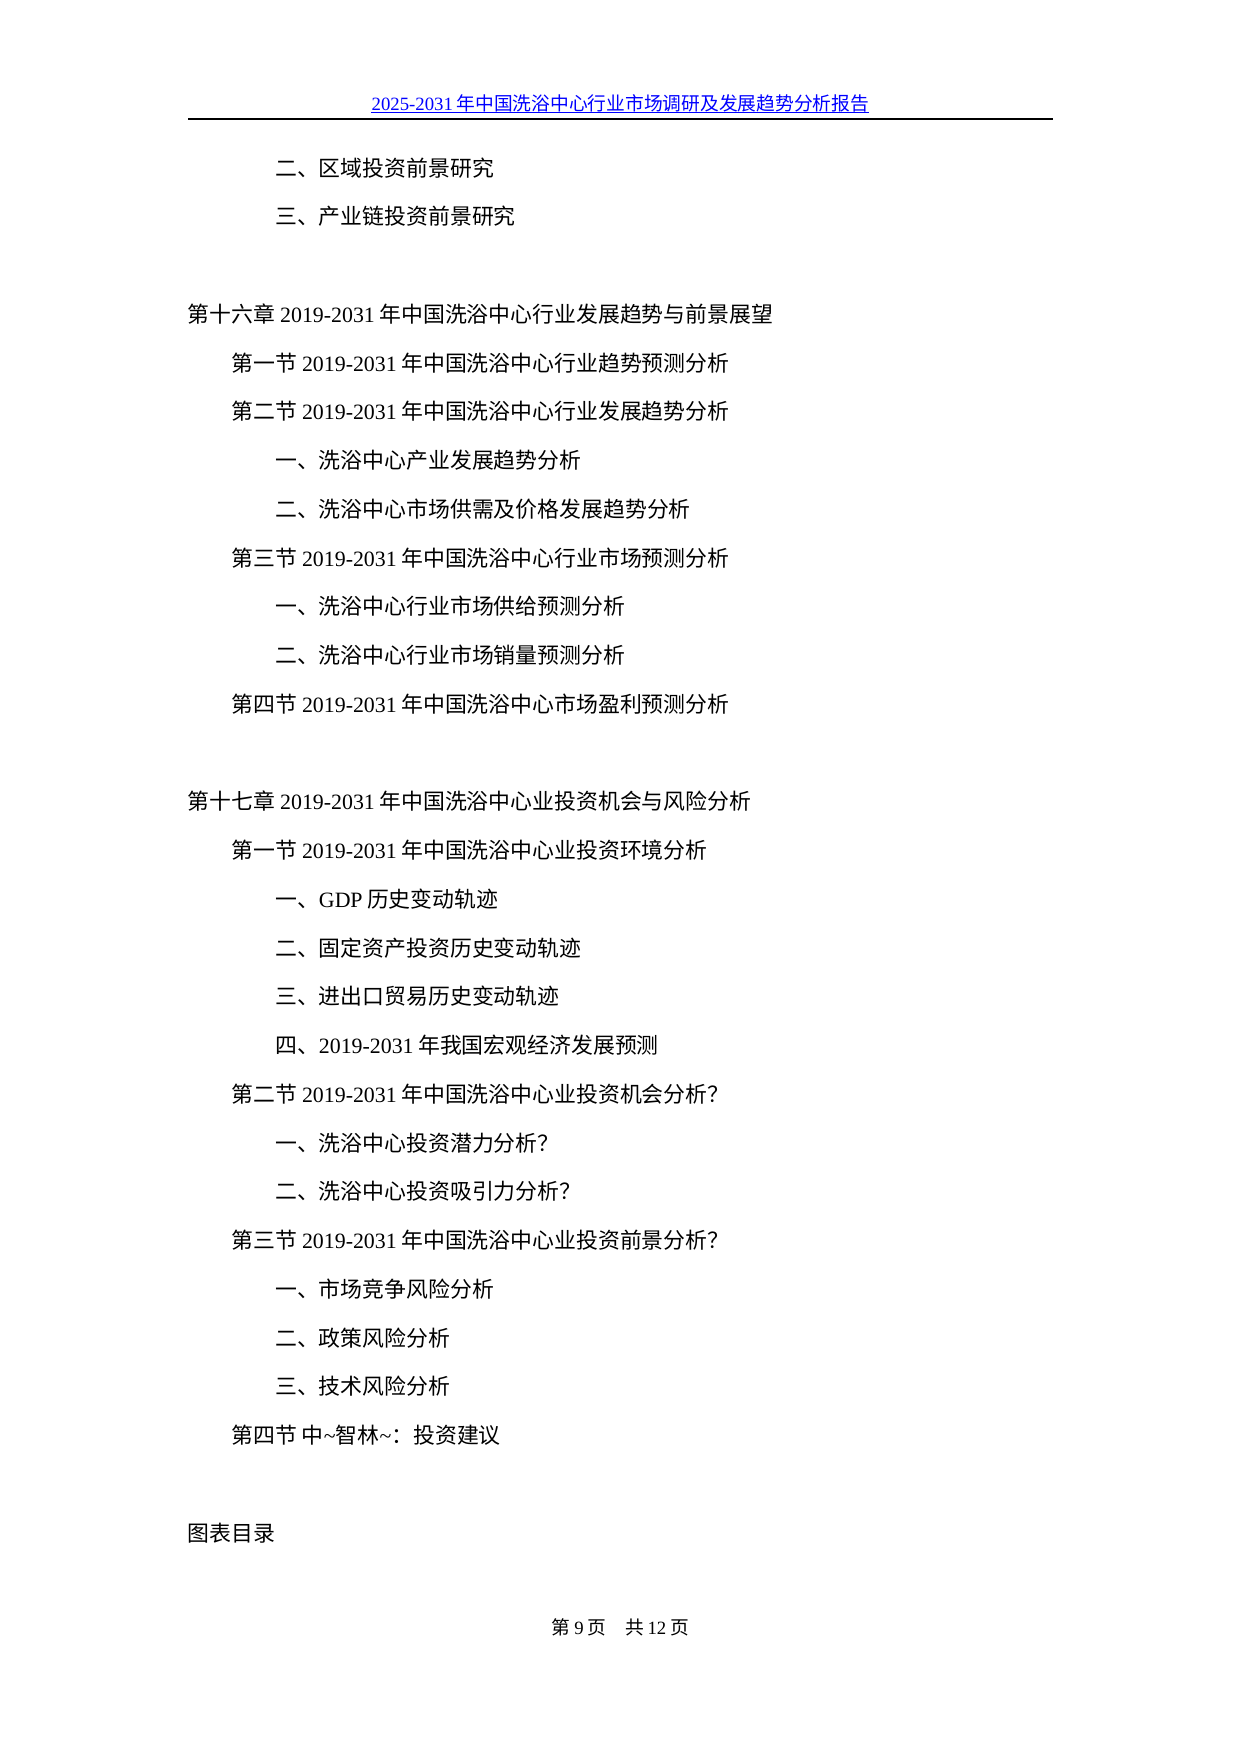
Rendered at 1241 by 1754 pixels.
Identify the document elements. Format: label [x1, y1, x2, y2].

text [187, 150, 1053, 1548]
